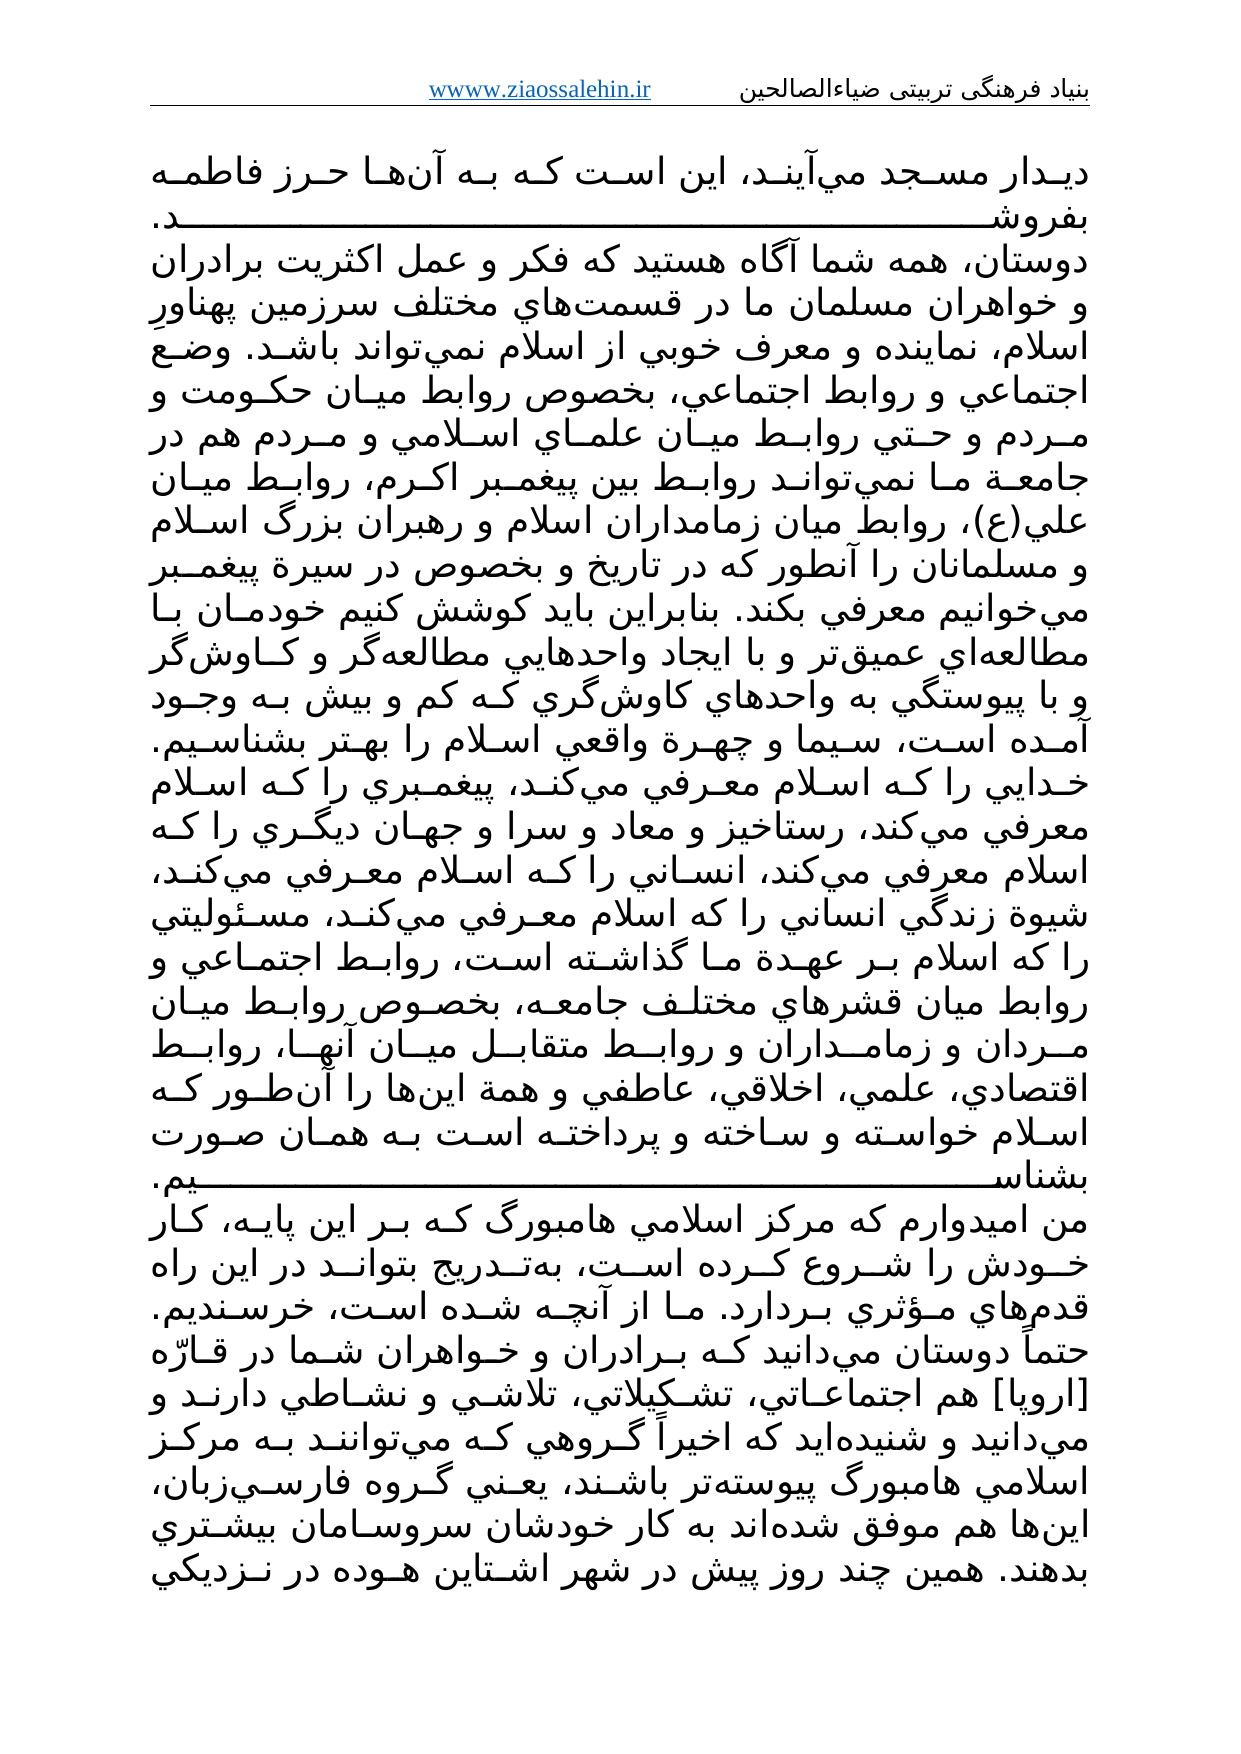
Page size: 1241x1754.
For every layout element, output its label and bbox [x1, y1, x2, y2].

text [150, 150, 1090, 1590]
